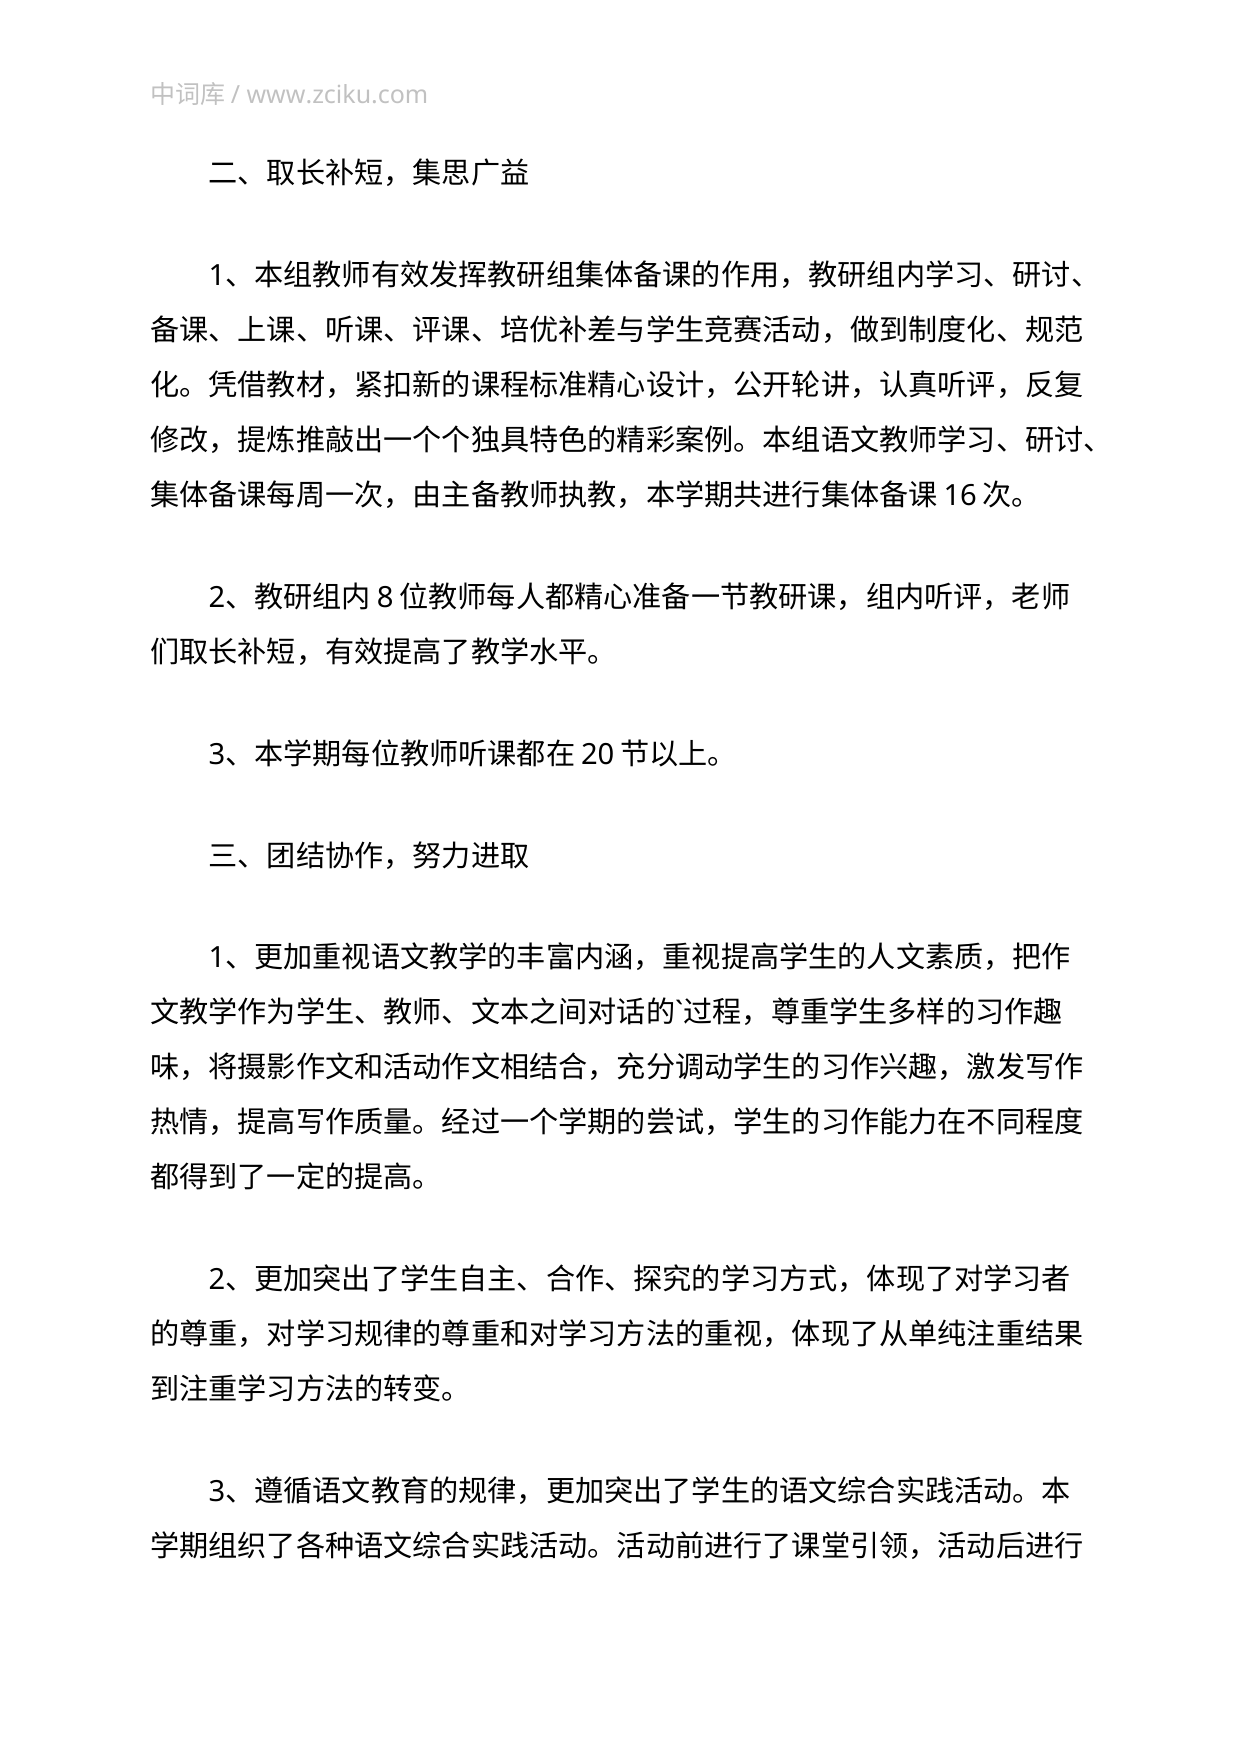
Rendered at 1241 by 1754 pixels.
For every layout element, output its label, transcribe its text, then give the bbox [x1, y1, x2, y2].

text 3、本学期每位教师听课都在20节以上。 [150, 730, 1090, 773]
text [150, 1467, 1090, 1564]
text 二、取长补短，集思广益 [150, 150, 1090, 192]
text 1、更加重视语文教学的丰富内涵，重视提高学生的人文素质，把作文教学作为学生、教师、文本之间对话的`过程，尊重学生多样的习作趣味，将摄影作文和活动作文相结合，充分调动学生的习作兴趣，激发写作热情，提高写作质量。经过一个学期的尝试，学生的习作能力在不同程度都得到了一定的提高。 [150, 934, 1090, 1196]
text 2、教研组内8位教师每人都精心准备一节教研课，组内听评，老师们取长补短，有效提高了教学水平。 [150, 573, 1090, 671]
text 2、更加突出了学生自主、合作、探究的学习方式，体现了对学习者的尊重，对学习规律的尊重和对学习方法的重视，体现了从单纯注重结果到注重学习方法的转变。 [150, 1256, 1090, 1408]
text 三、团结协作，努力进取 [150, 832, 1090, 874]
text 1、本组教师有效发挥教研组集体备课的作用，教研组内学习、研讨、备课、上课、听课、评课、培优补差与学生竞赛活动，做到制度化、规范化。凭借教材，紧扣新的课程标准精心设计，公开轮讲，认真听评，反复修改，提炼推敲出一个个独具特色的精彩案例。本组语文教师学习、研讨、集体备课每周一次，由主备教师执教，本学期共进行集体备课16次。 [150, 252, 1090, 514]
